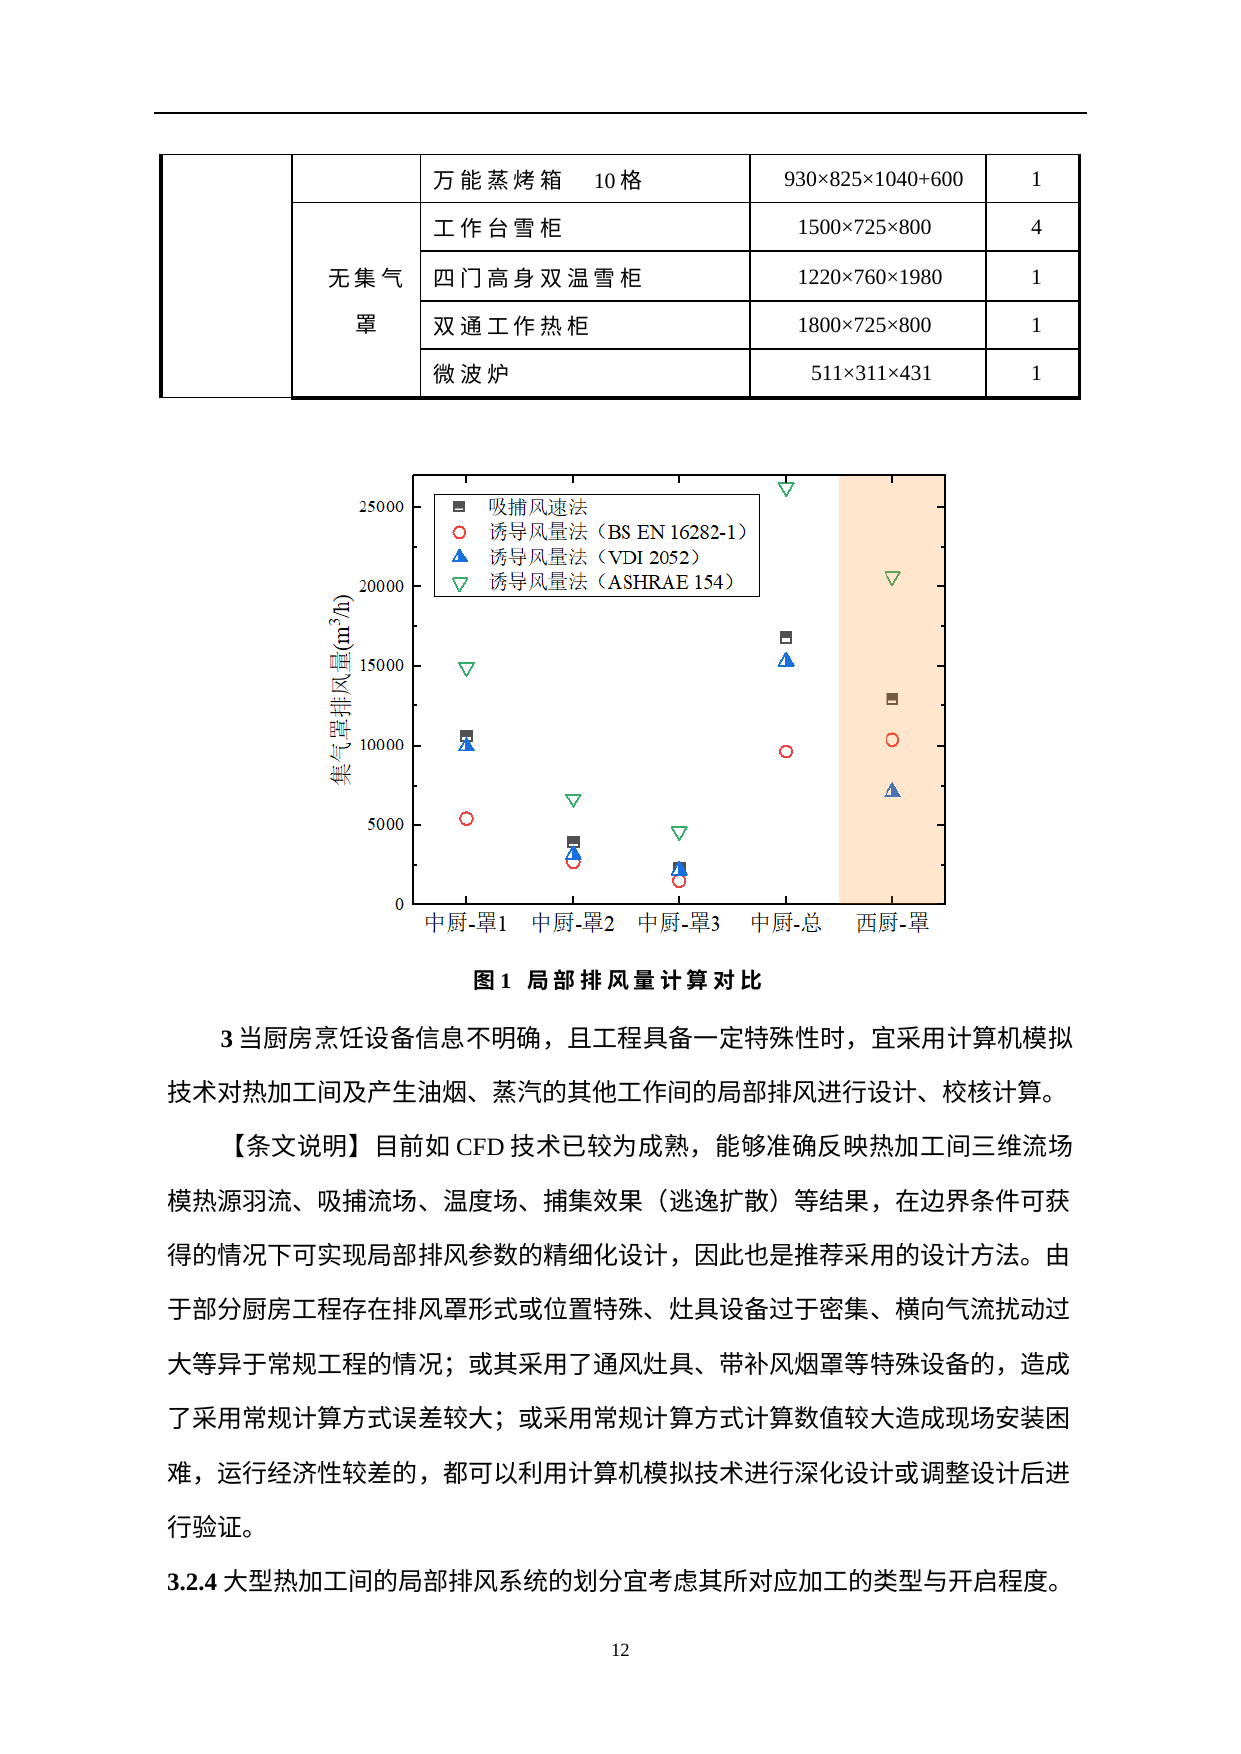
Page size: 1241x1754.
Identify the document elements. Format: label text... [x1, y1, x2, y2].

table_cell 1500×725×800 [751, 203, 985, 250]
table_cell 1 [987, 252, 1078, 300]
table_cell 微波炉 [421, 350, 749, 396]
table_cell 511×311×431 [751, 350, 985, 396]
table_cell 四门高身双温雪柜 [421, 252, 749, 300]
table_cell 930×825×1040+600 [751, 155, 985, 202]
subtitle 大型热加工间的局部排风系统的划分宜考虑其所对应加工的类型与开启程度。 [167, 1562, 1073, 1598]
table_cell 4 [987, 203, 1078, 250]
table_cell 万能蒸烤箱 10格 [421, 155, 749, 202]
table_cell 1 [987, 350, 1078, 396]
table_cell 双通工作热柜 [421, 302, 749, 348]
text 【条文说明】目前如CFD技术已较为成熟，能够准确反映热加工间三维流场模热源羽流、吸捕流场、温度场、捕集效果（逃逸扩散）等结果，在边界条件可获得的情况下可实现局部排风参数的精细化设计，因此也是推荐采用的设计方法。由于部分厨房工程存在排风罩形式或位置特殊、灶具设备过于密集、横向气流扰动过大等异于常规工程的情况；或其采用了通风灶具、带补风烟罩等特殊设备的，造成了采用常规计算方式误差较大；或采用常规计算方式计算数值较大造成现场安装困难，运行经济性较差的，都可以利用计算机模拟技术进行深化设计或调整设计后进行验证。 [167, 1127, 1073, 1544]
table_cell 工作台雪柜 [421, 203, 749, 250]
text 3当厨房烹饪设备信息不明确，且工程具备一定特殊性时，宜采用计算机模拟技术对热加工间及产生油烟、蒸汽的其他工作间的局部排风进行设计、校核计算。 [167, 1018, 1073, 1109]
picture [321, 460, 973, 942]
table_cell 1800×725×800 [751, 302, 985, 348]
table_cell 1 [987, 302, 1078, 348]
table_cell 无集气罩 [293, 203, 420, 396]
table_cell 1220×760×1980 [751, 252, 985, 300]
text 图1 局部排风量计算对比 [167, 956, 1073, 1002]
table_cell 1 [987, 155, 1078, 202]
